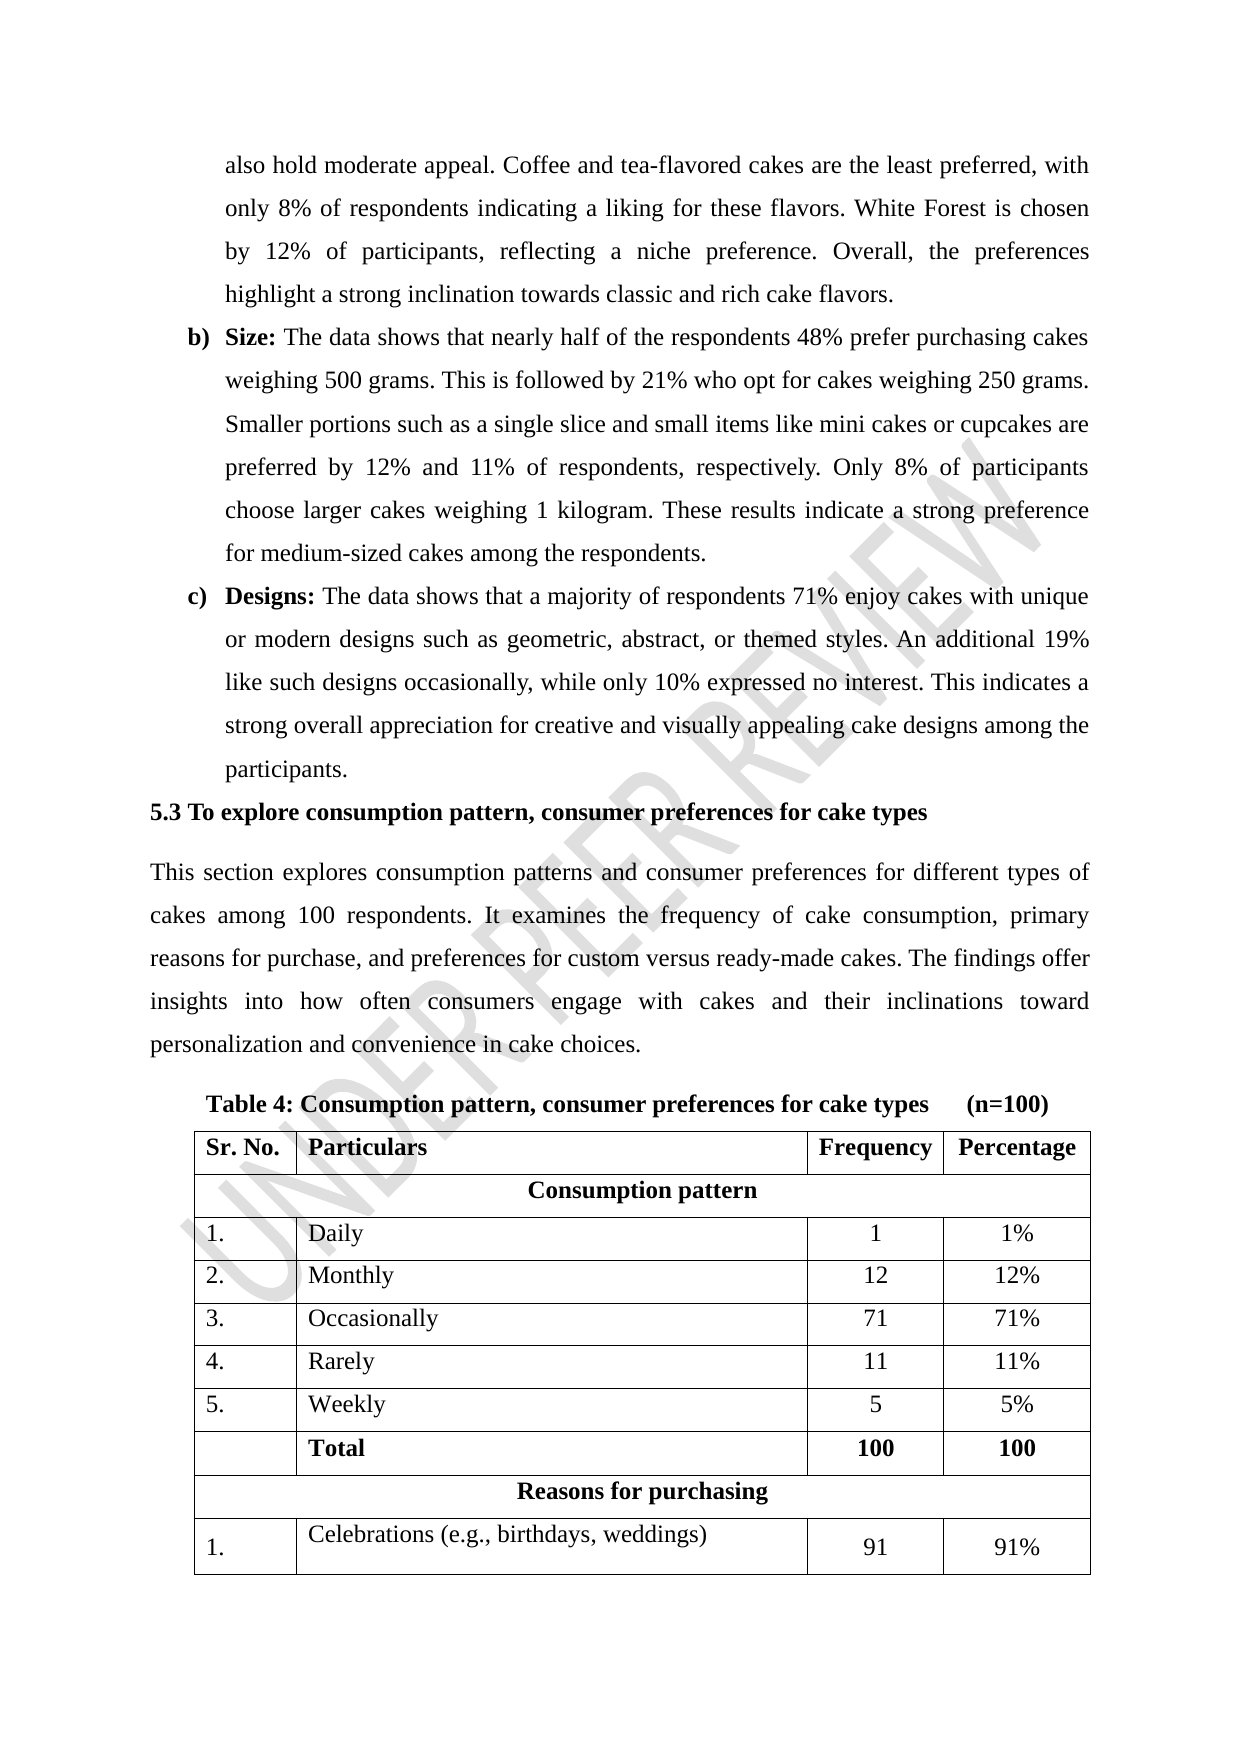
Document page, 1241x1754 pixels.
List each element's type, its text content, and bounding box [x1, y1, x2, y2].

table_cell 1. [195, 1519, 296, 1574]
table_cell 12% [944, 1261, 1090, 1302]
table_cell 2. [195, 1261, 296, 1302]
table_cell 1. [195, 1218, 296, 1259]
table_cell 1 [808, 1218, 943, 1259]
table_cell 5 [808, 1389, 943, 1431]
table_cell Particulars [297, 1132, 807, 1174]
table_cell Total [297, 1432, 807, 1475]
table_cell Consumption pattern [195, 1175, 1090, 1217]
table_cell Monthly [297, 1261, 807, 1302]
list To explore consumption pattern, consumer preferences for cake types [150, 797, 1090, 826]
table_cell Percentage [944, 1132, 1090, 1174]
table_cell Celebrations (e.g., birthdays, weddings) [297, 1519, 807, 1574]
list Size: The data shows that nearly half of the respondents 48% prefer purchasing cakes weighing 500 grams. This is followed by 21% who opt for cakes weighing 250 grams. Smaller portions such as a single slice and small items like mini cakes or cupcakes are preferred by 12% and 11% of respondents, respectively. Only 8% of participants choose larger cakes weighing 1 kilogram. These results indicate a strong preference for medium-sized cakes among the respondents. [187, 322, 1090, 567]
table_cell 11 [808, 1346, 943, 1388]
table_cell 91 [808, 1519, 943, 1574]
list Designs: The data shows that a majority of respondents 71% enjoy cakes with unique or modern designs such as geometric, abstract, or themed styles. An additional 19% like such designs occasionally, while only 10% expressed no interest. This indicates a strong overall appreciation for creative and visually appealing cake designs among the participants. [187, 581, 1090, 782]
table_cell 4. [195, 1346, 296, 1388]
table_cell 100 [808, 1432, 943, 1475]
table_cell 100 [944, 1432, 1090, 1475]
text This section explores consumption patterns and consumer preferences for different types of cakes among 100 respondents. It examines the frequency of cake consumption, primary reasons for purchase, and preferences for custom versus ready-made cakes. The findings offer insights into how often consumers engage with cakes and their inclinations toward personalization and convenience in cake choices. [150, 857, 1090, 1058]
table_cell [195, 1432, 296, 1475]
table_cell 1% [944, 1218, 1090, 1259]
table_cell Sr. No. [195, 1132, 296, 1174]
table_cell 71% [944, 1304, 1090, 1345]
table_cell 3. [195, 1304, 296, 1345]
table_cell Frequency [808, 1132, 943, 1174]
table_cell 5. [195, 1389, 296, 1431]
table_cell 71 [808, 1304, 943, 1345]
table_cell Daily [297, 1218, 807, 1259]
table_cell Weekly [297, 1389, 807, 1431]
table_cell 11% [944, 1346, 1090, 1388]
table_cell Occasionally [297, 1304, 807, 1345]
table_cell 91% [944, 1519, 1090, 1574]
table_cell Reasons for purchasing [195, 1476, 1090, 1518]
table_cell 5% [944, 1389, 1090, 1431]
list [187, 150, 1090, 308]
table_header Table 4: Consumption pattern, consumer preferences for cake types (n=100) [194, 1089, 1090, 1131]
table_cell Rarely [297, 1346, 807, 1388]
table_cell 12 [808, 1261, 943, 1302]
